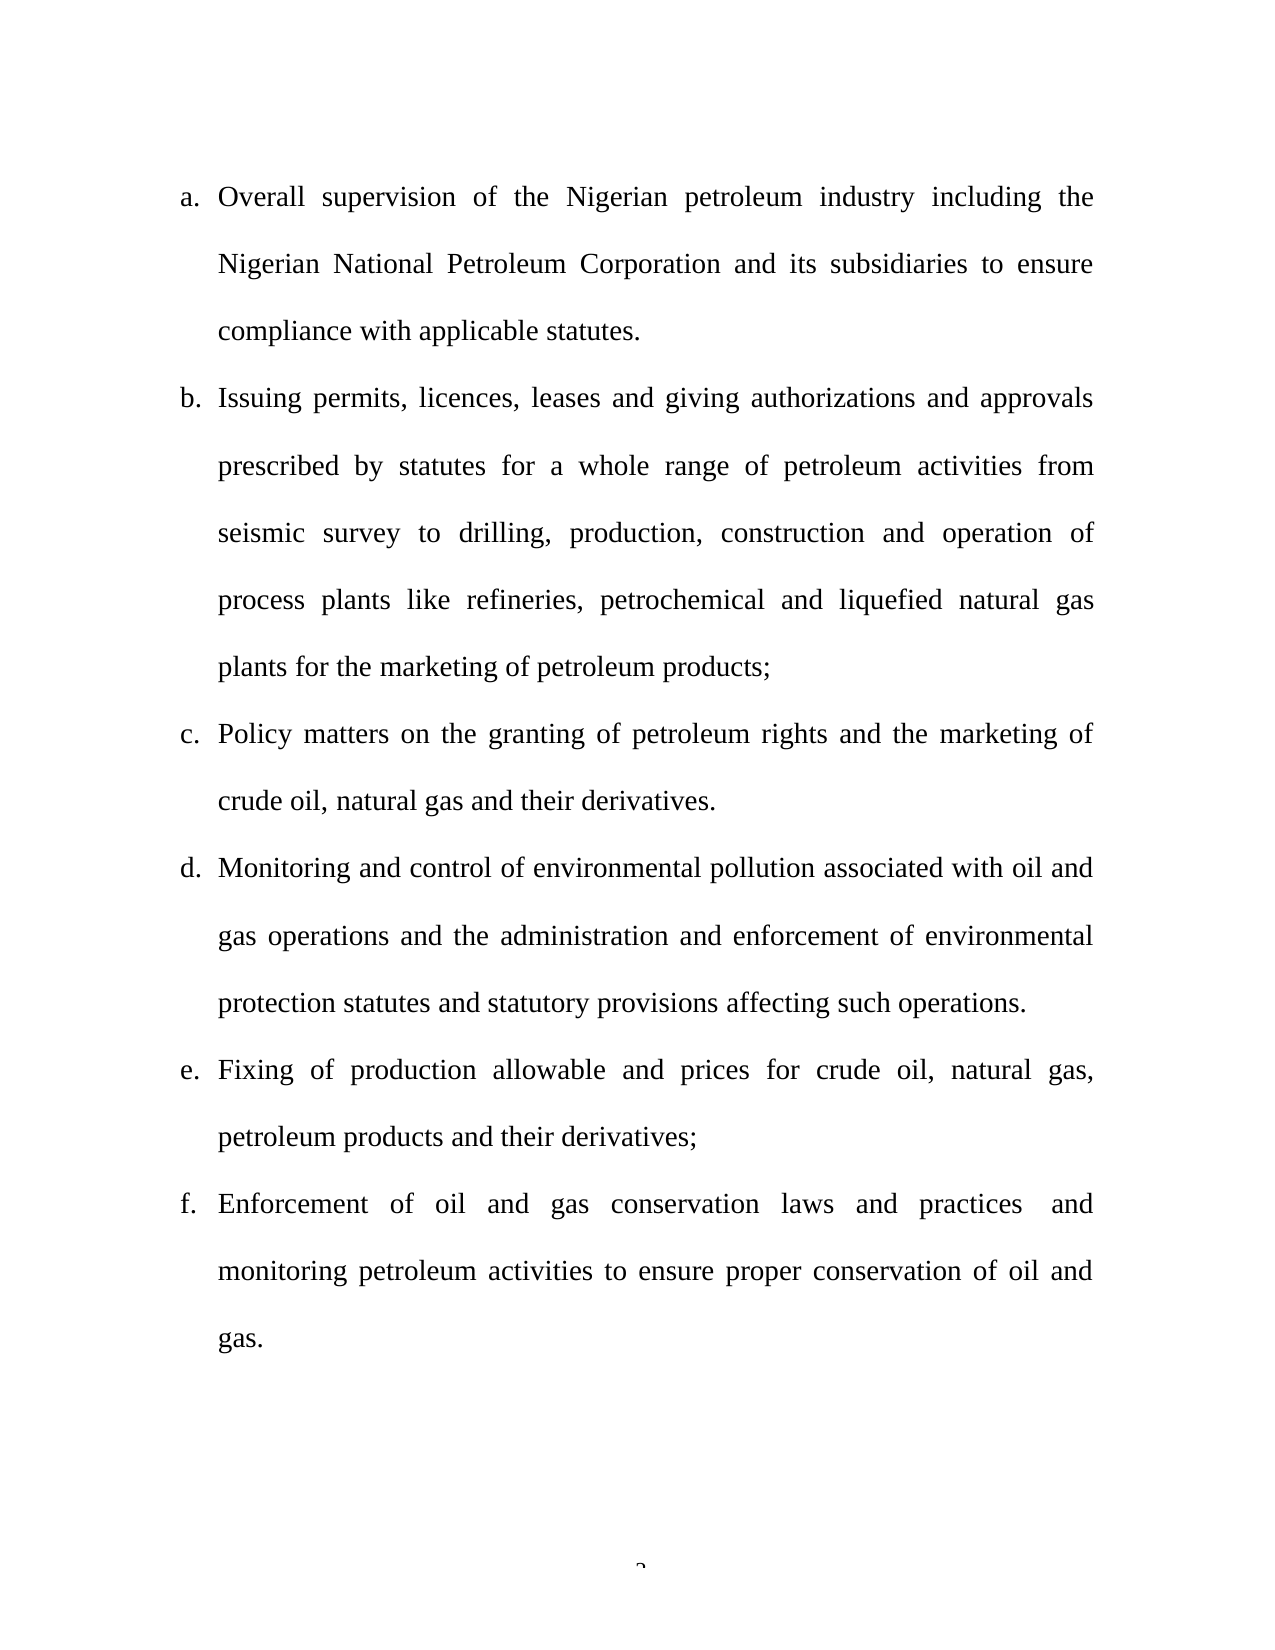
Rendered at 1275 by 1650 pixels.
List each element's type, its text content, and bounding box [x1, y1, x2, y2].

list Overall supervision of the Nigerian petroleum industry including the Nigerian National Petroleum Corporation and its subsidiaries to ensure compliance with applicable statutes. [180, 179, 1094, 347]
list Fixing of production allowable and prices for crude oil, natural gas, petroleum products and their derivatives; [180, 1052, 1094, 1152]
list Enforcement of oil and gas conservation laws and practices and monitoring petroleum activities to ensure proper conservation of oil and gas. [180, 1186, 1094, 1354]
list Issuing permits, licences, leases and giving authorizations and approvals prescribed by statutes for a whole range of petroleum activities from seismic survey to drilling, production, construction and operation of process plants like refineries, petrochemical and liquefied natural gas plants for the marketing of petroleum products; [180, 381, 1095, 682]
list Monitoring and control of environmental pollution associated with oil and gas operations and the administration and enforcement of environmental protection statutes and statutory provisions affecting such operations. [180, 851, 1094, 1018]
list Policy matters on the granting of petroleum rights and the marketing of crude oil, natural gas and their derivatives. [180, 716, 1095, 817]
